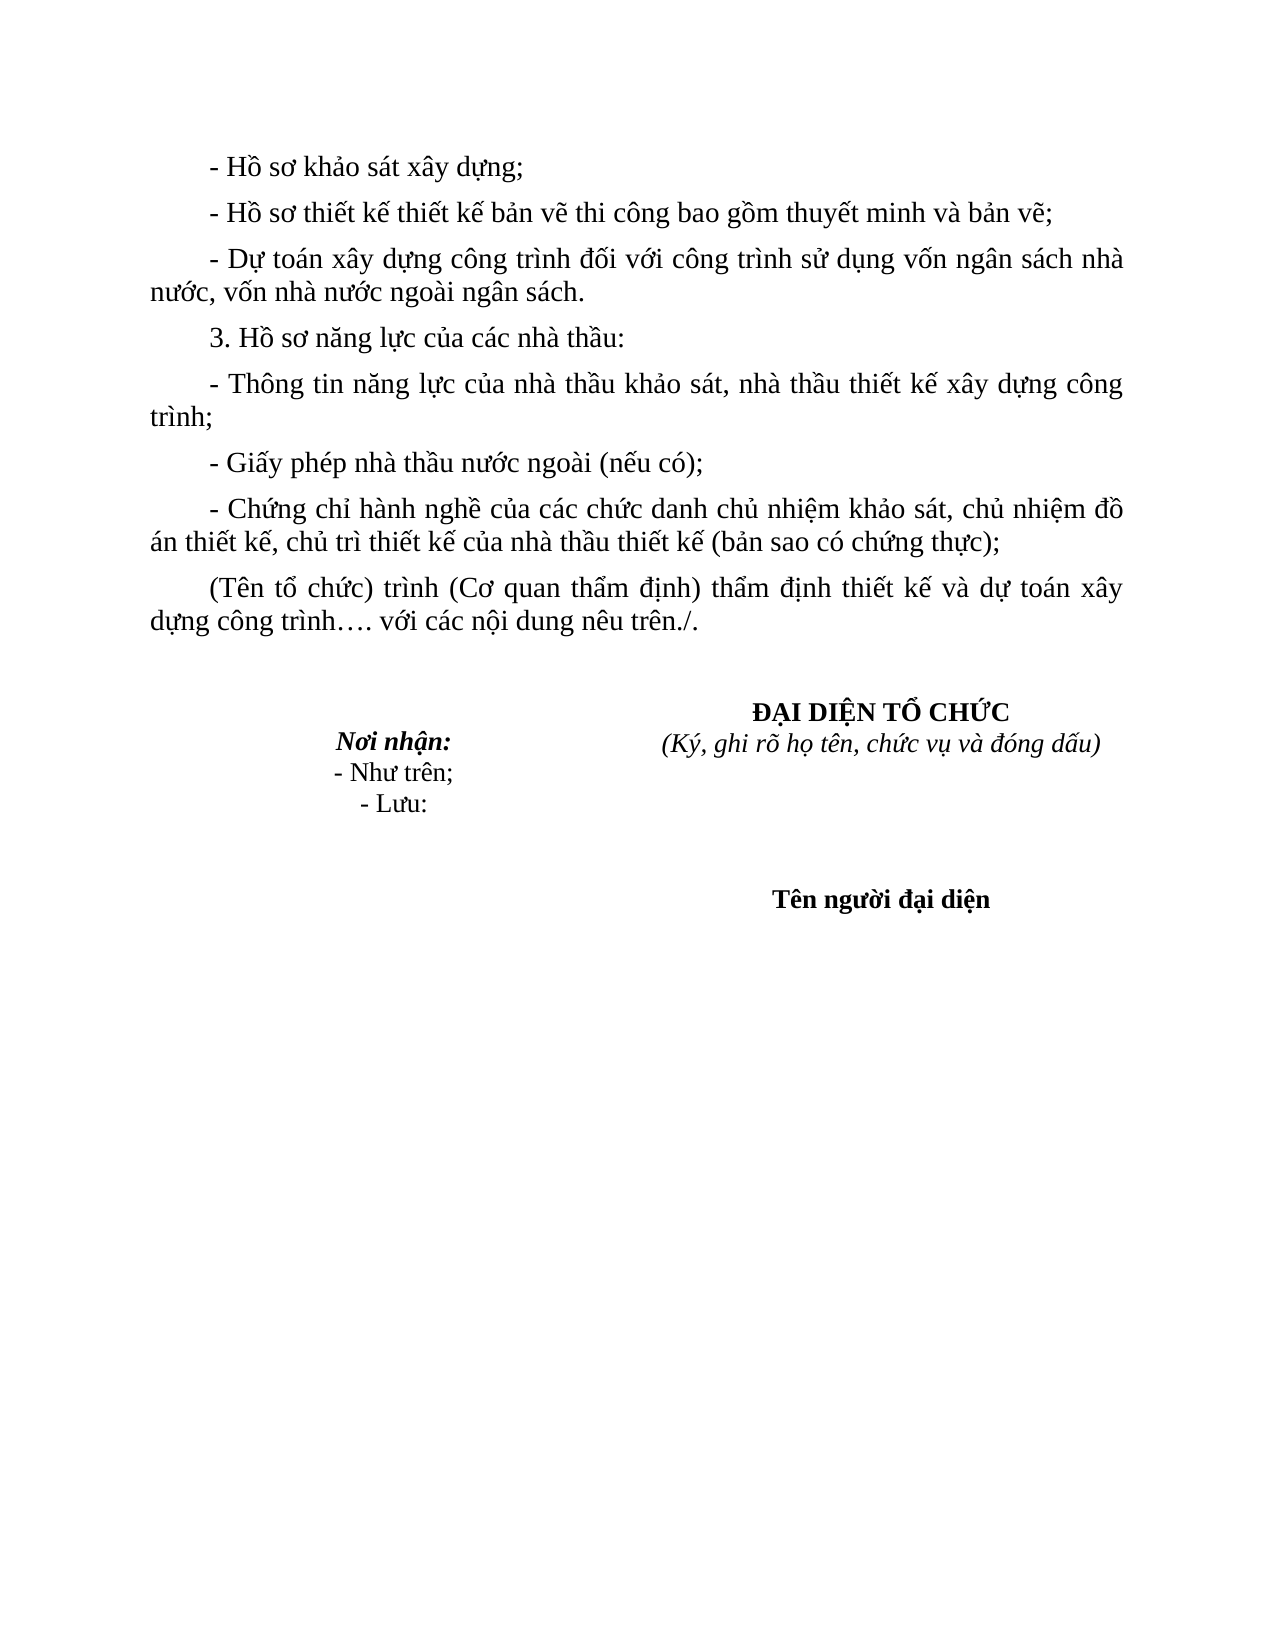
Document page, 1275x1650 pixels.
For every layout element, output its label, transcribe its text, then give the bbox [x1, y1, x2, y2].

table_header Nơi nhận: - Như trên; - Lưu: [150, 696, 637, 914]
text - Giấy phép nhà thầu nước ngoài (nếu có); [150, 446, 1125, 479]
text - Hồ sơ khảo sát xây dựng; [150, 150, 1125, 183]
text - Dự toán xây dựng công trình đối với công trình sử dụng vốn ngân sách nhà nước, vốn nhà nước ngoài ngân sách. [150, 242, 1125, 308]
text - Chứng chỉ hành nghề của các chức danh chủ nhiệm khảo sát, chủ nhiệm đồ án thiết kế, chủ trì thiết kế của nhà thầu thiết kế (bản sao có chứng thực); [150, 492, 1125, 558]
text - Hồ sơ thiết kế thiết kế bản vẽ thi công bao gồm thuyết minh và bản vẽ; [150, 196, 1125, 229]
text 3. Hồ sơ năng lực của các nhà thầu: [150, 321, 1125, 354]
text - Thông tin năng lực của nhà thầu khảo sát, nhà thầu thiết kế xây dựng công trình; [150, 367, 1125, 433]
text (Tên tổ chức) trình (Cơ quan thẩm định) thẩm định thiết kế và dự toán xây dựng công trình…. với các nội dung nêu trên./. [150, 571, 1125, 637]
table_header ĐẠI DIỆN TỔ CHỨC (Ký, ghi rõ họ tên, chức vụ và đóng dấu) Tên người đại diện [638, 696, 1125, 914]
